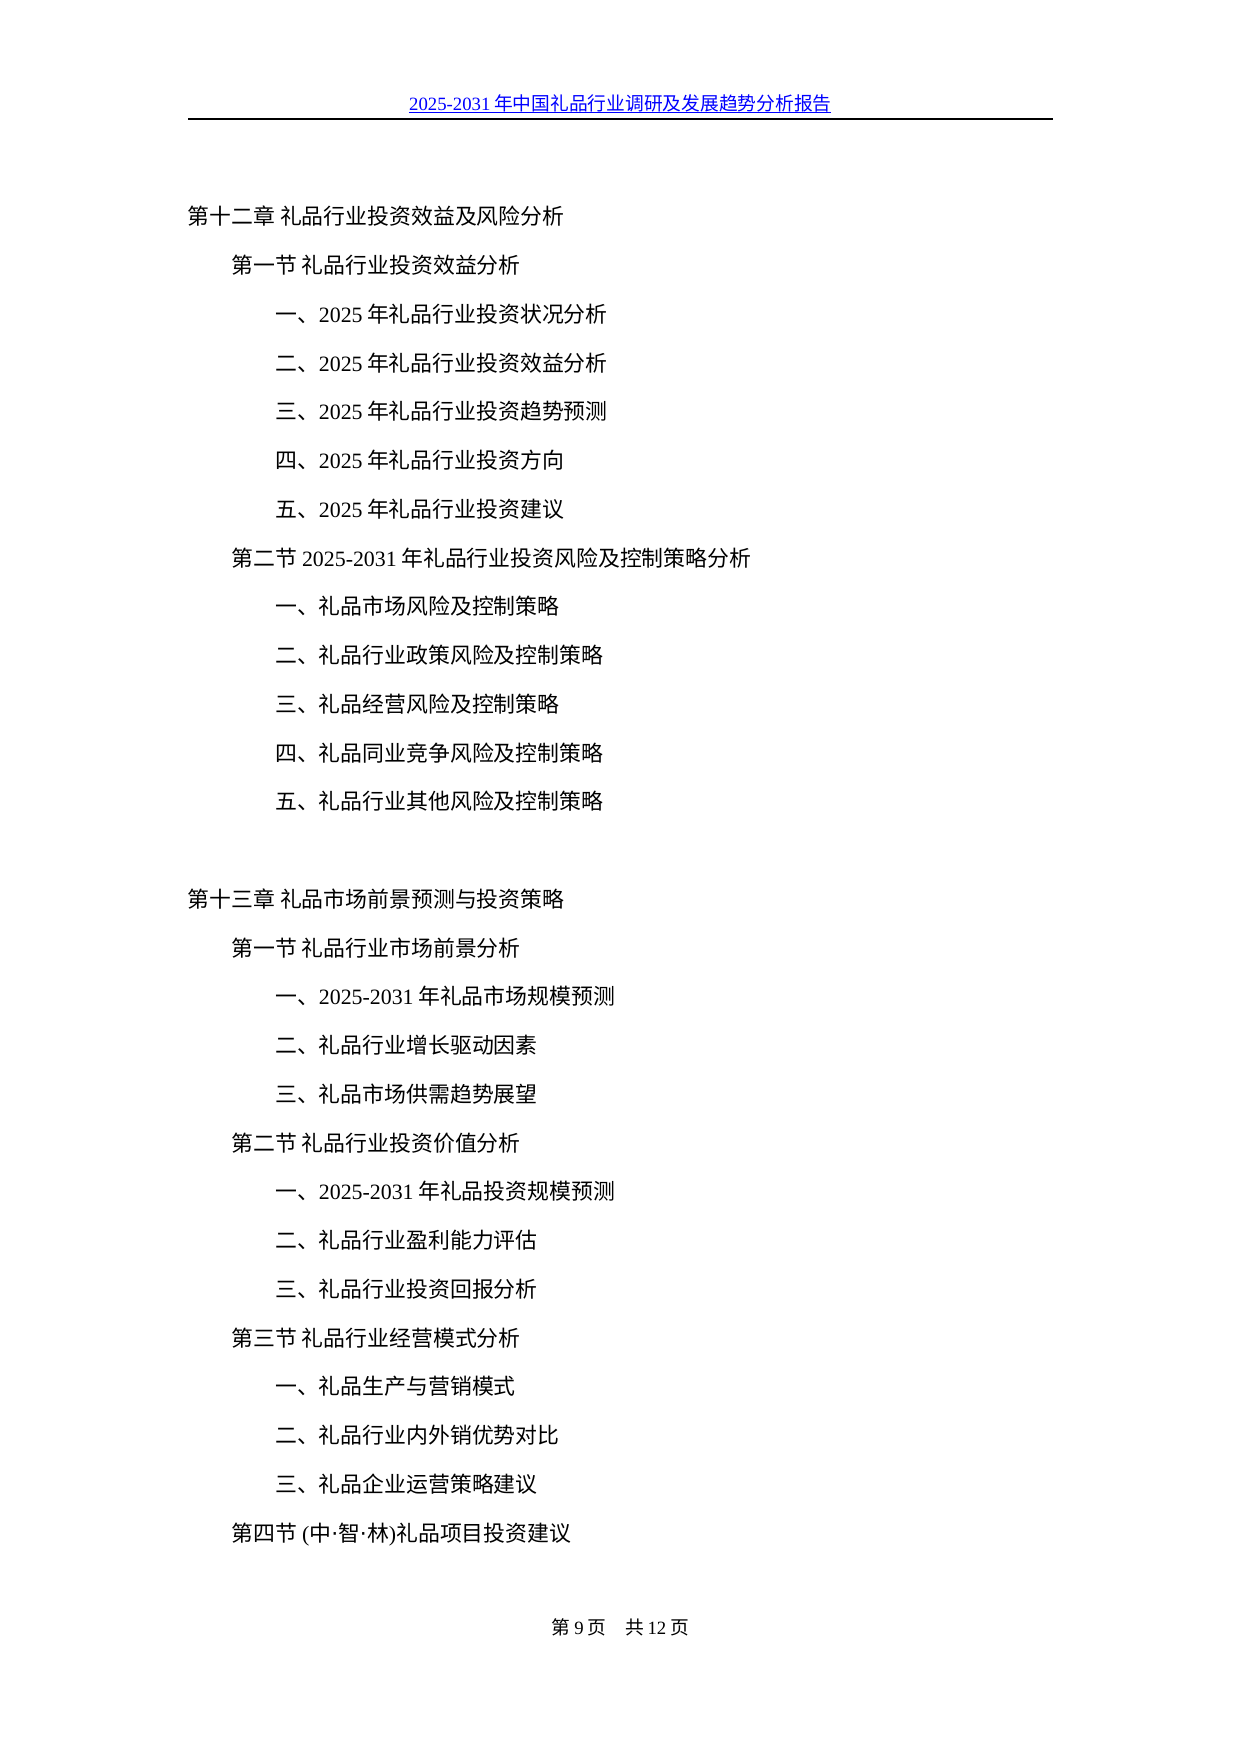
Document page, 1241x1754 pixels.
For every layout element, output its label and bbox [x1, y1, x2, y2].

text [187, 150, 1053, 1548]
